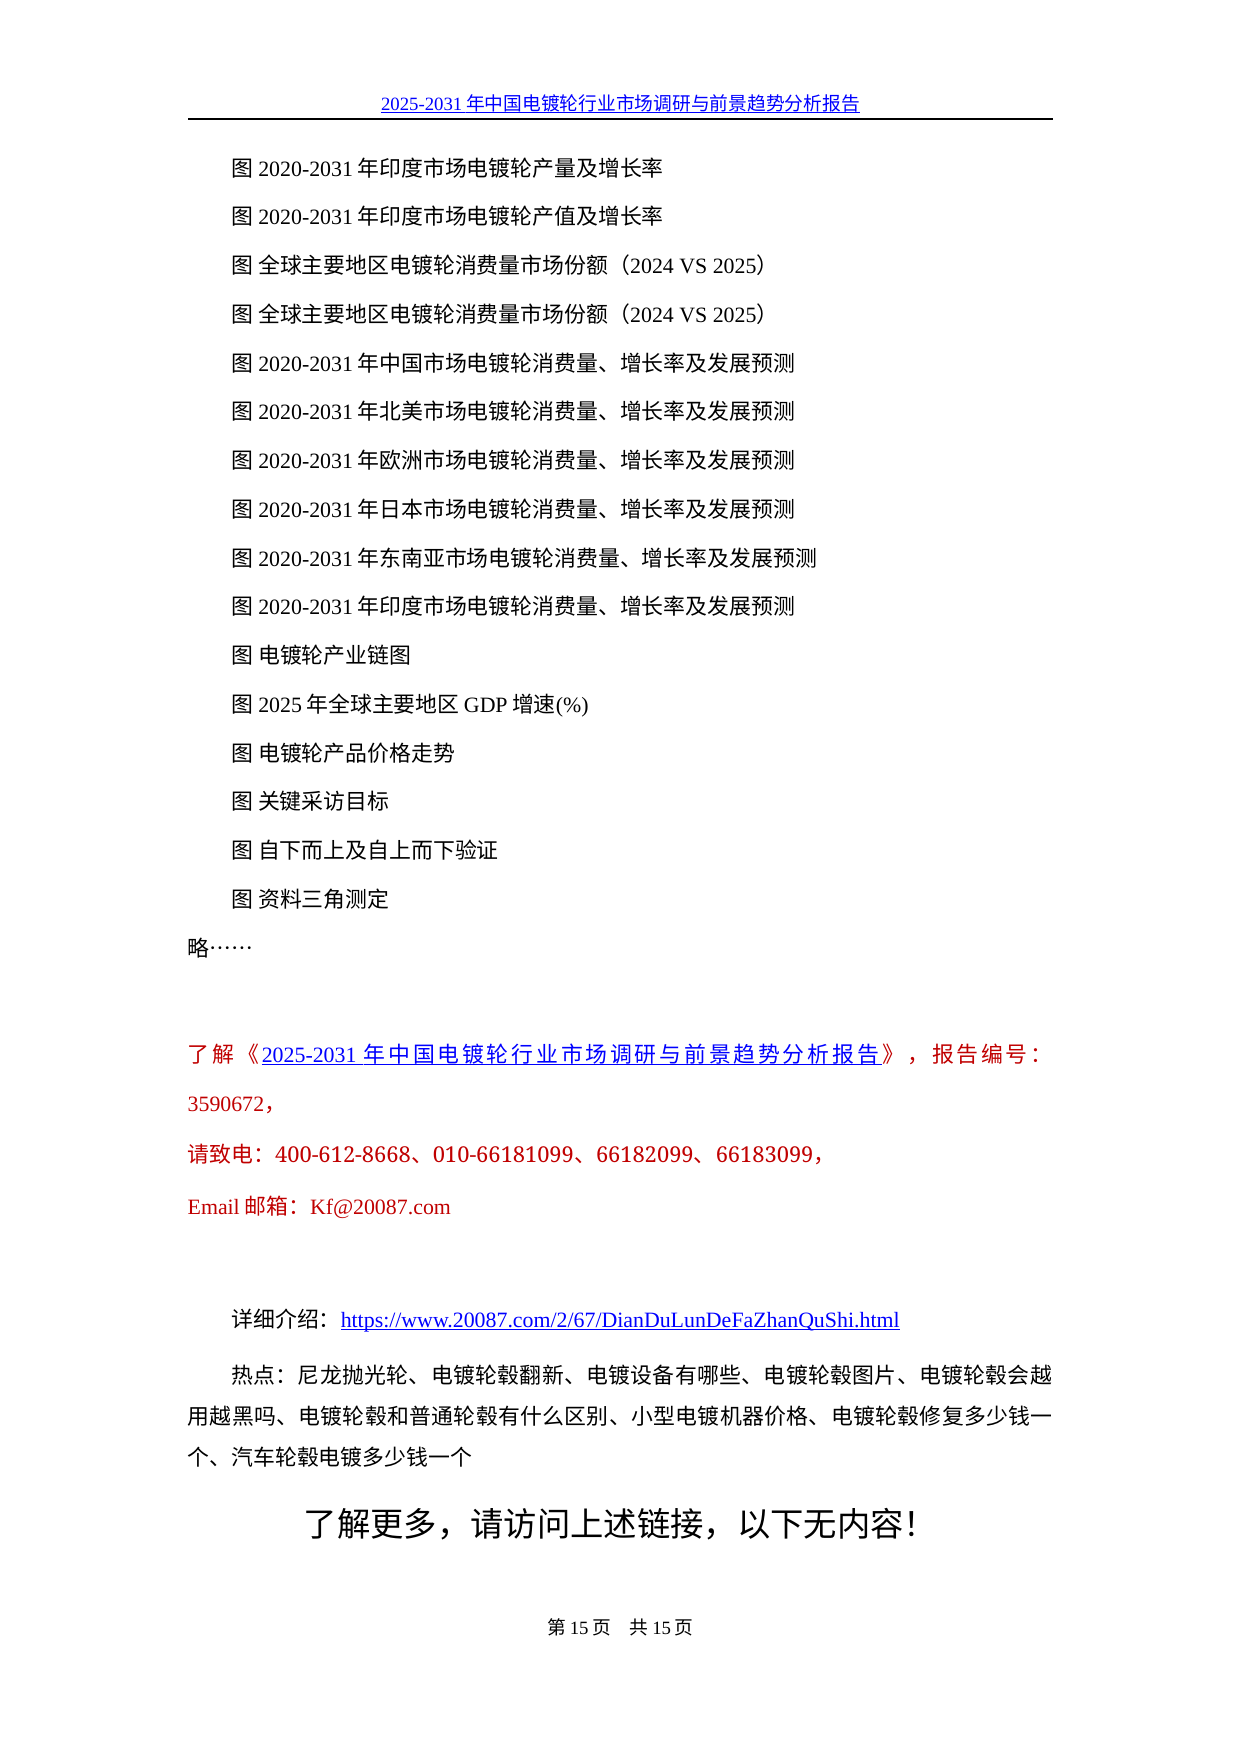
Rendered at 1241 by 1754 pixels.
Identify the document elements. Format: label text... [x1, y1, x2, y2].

text 了解《2025-2031年中国电镀轮行业市场调研与前景趋势分析报告》，报告编号：3590672， [187, 1037, 1053, 1118]
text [187, 150, 1053, 963]
text 请致电：400-612-8668、010-66181099、66182099、66183099， [187, 1137, 1053, 1169]
text Email邮箱：Kf@20087.com [187, 1188, 1053, 1221]
title 了解更多，请访问上述链接，以下无内容！ [187, 1489, 1053, 1554]
text 详细介绍：https://www.20087.com/2/67/DianDuLunDeFaZhanQuShi.html [187, 1301, 1053, 1334]
text 热点：尼龙抛光轮、电镀轮毂翻新、电镀设备有哪些、电镀轮毂图片、电镀轮毂会越用越黑吗、电镀轮毂和普通轮毂有什么区别、小型电镀机器价格、电镀轮毂修复多少钱一个、汽车轮毂电镀多少钱一个 [187, 1358, 1053, 1472]
